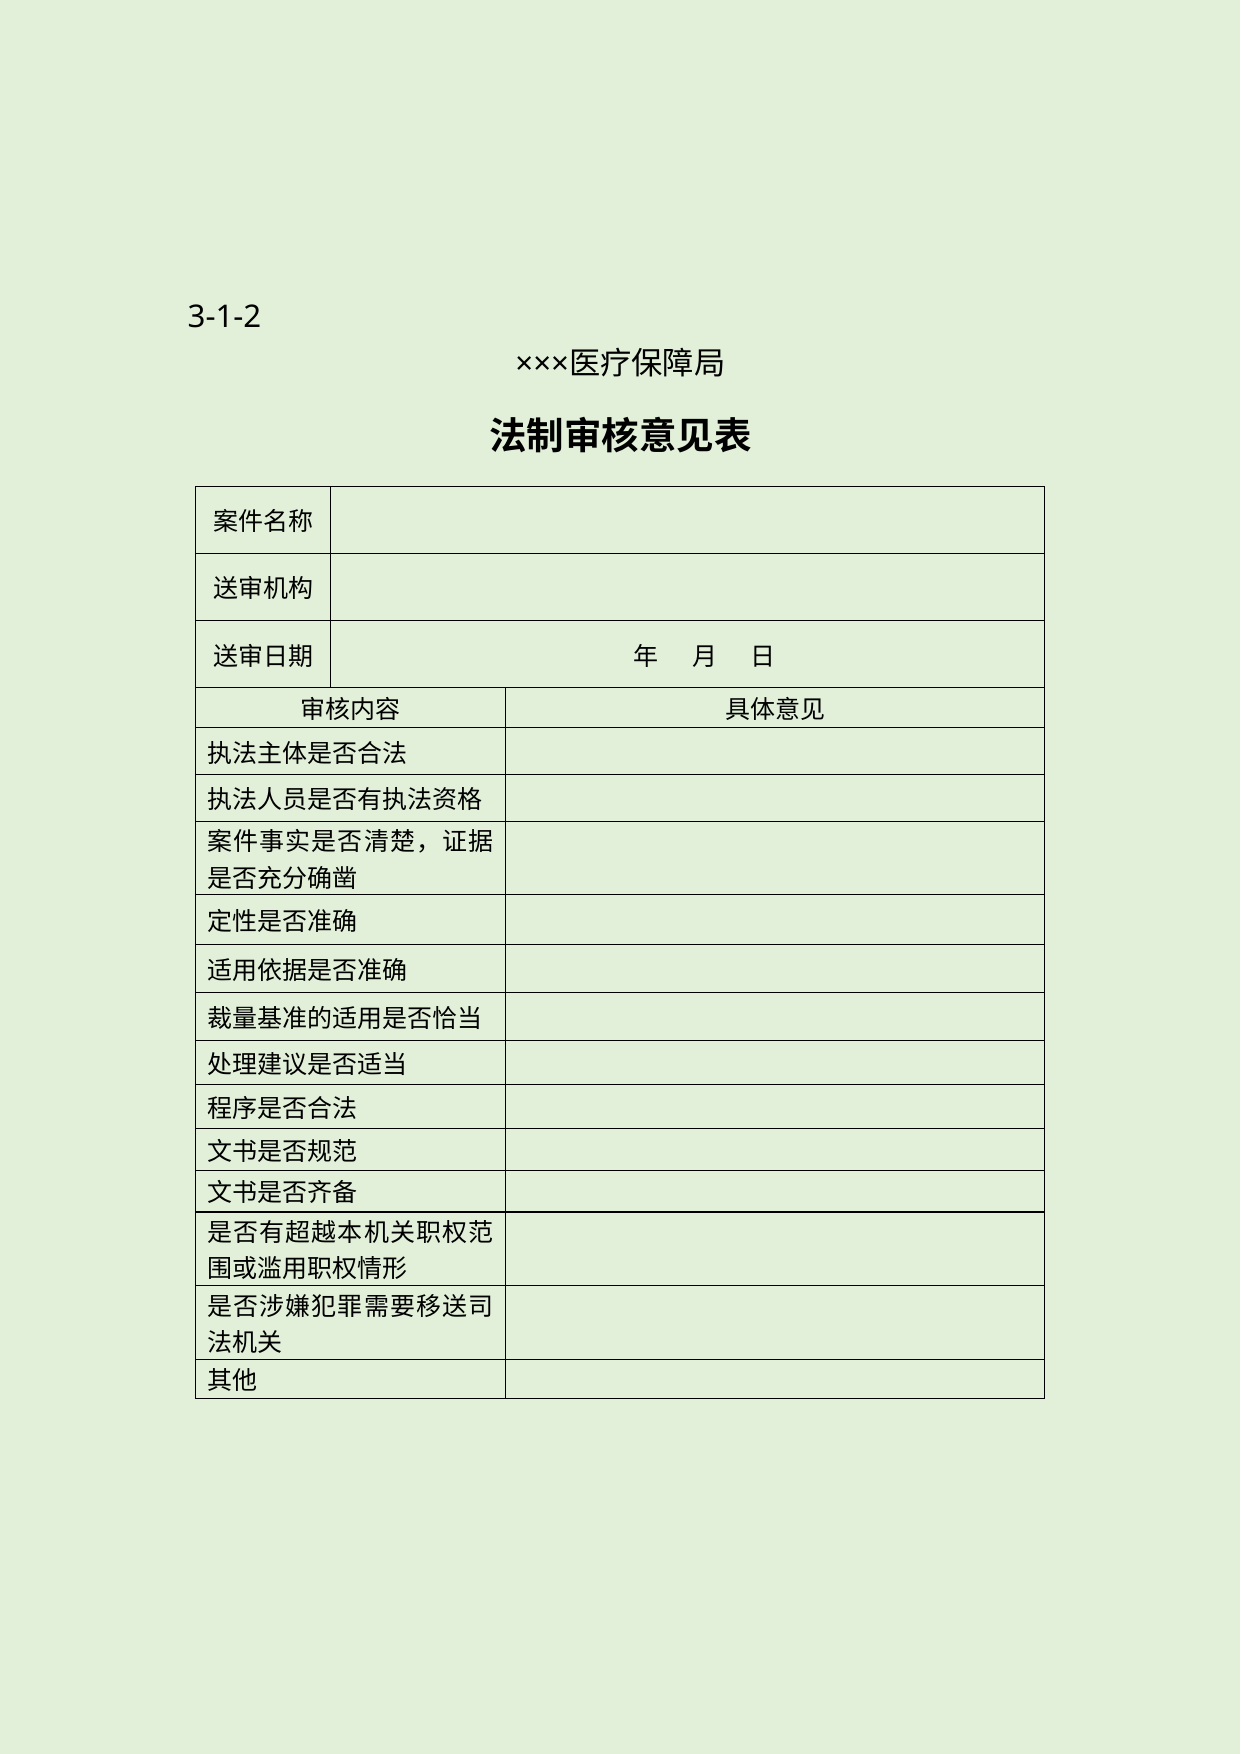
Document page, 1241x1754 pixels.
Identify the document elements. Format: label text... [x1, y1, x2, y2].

table_cell [506, 1360, 1044, 1398]
table_cell [506, 728, 1044, 774]
table_cell 程序是否合法 [196, 1085, 505, 1128]
table_cell 送审日期 [196, 621, 330, 687]
table_cell [506, 945, 1044, 992]
table_cell [506, 1085, 1044, 1128]
table_cell 是否涉嫌犯罪需要移送司法机关 [196, 1286, 505, 1358]
table_cell [506, 1171, 1044, 1211]
table_cell 适用依据是否准确 [196, 945, 505, 992]
table_cell 文书是否规范 [196, 1129, 505, 1169]
table_cell 处理建议是否适当 [196, 1041, 505, 1084]
table_cell 文书是否齐备 [196, 1171, 505, 1211]
table_cell 审核内容 [196, 688, 505, 727]
table_cell 送审机构 [196, 554, 330, 620]
table_cell [506, 895, 1044, 944]
text 3-1-2 [187, 293, 1053, 336]
table_cell 案件事实是否清楚，证据是否充分确凿 [196, 822, 505, 894]
table_cell [506, 993, 1044, 1040]
table_cell 具体意见 [506, 688, 1044, 727]
table_cell [506, 822, 1044, 894]
table_cell 裁量基准的适用是否恰当 [196, 993, 505, 1040]
table_cell [506, 775, 1044, 821]
table_cell [331, 554, 1044, 620]
table_header 案件名称 [196, 487, 330, 553]
table_cell [506, 1041, 1044, 1084]
table_cell [506, 1129, 1044, 1169]
table_header [331, 487, 1044, 553]
table_cell 执法主体是否合法 [196, 728, 505, 774]
table_cell 执法人员是否有执法资格 [196, 775, 505, 821]
table_cell 定性是否准确 [196, 895, 505, 944]
text ×××医疗保障局 [187, 336, 1053, 384]
table_cell 是否有超越本机关职权范围或滥用职权情形 [196, 1213, 505, 1285]
table_cell [506, 1286, 1044, 1358]
table_cell 其他 [196, 1360, 505, 1398]
table_cell [506, 1213, 1044, 1285]
table_cell 年 月 日 [331, 621, 1044, 687]
subtitle 法制审核意见表 [187, 411, 1053, 459]
